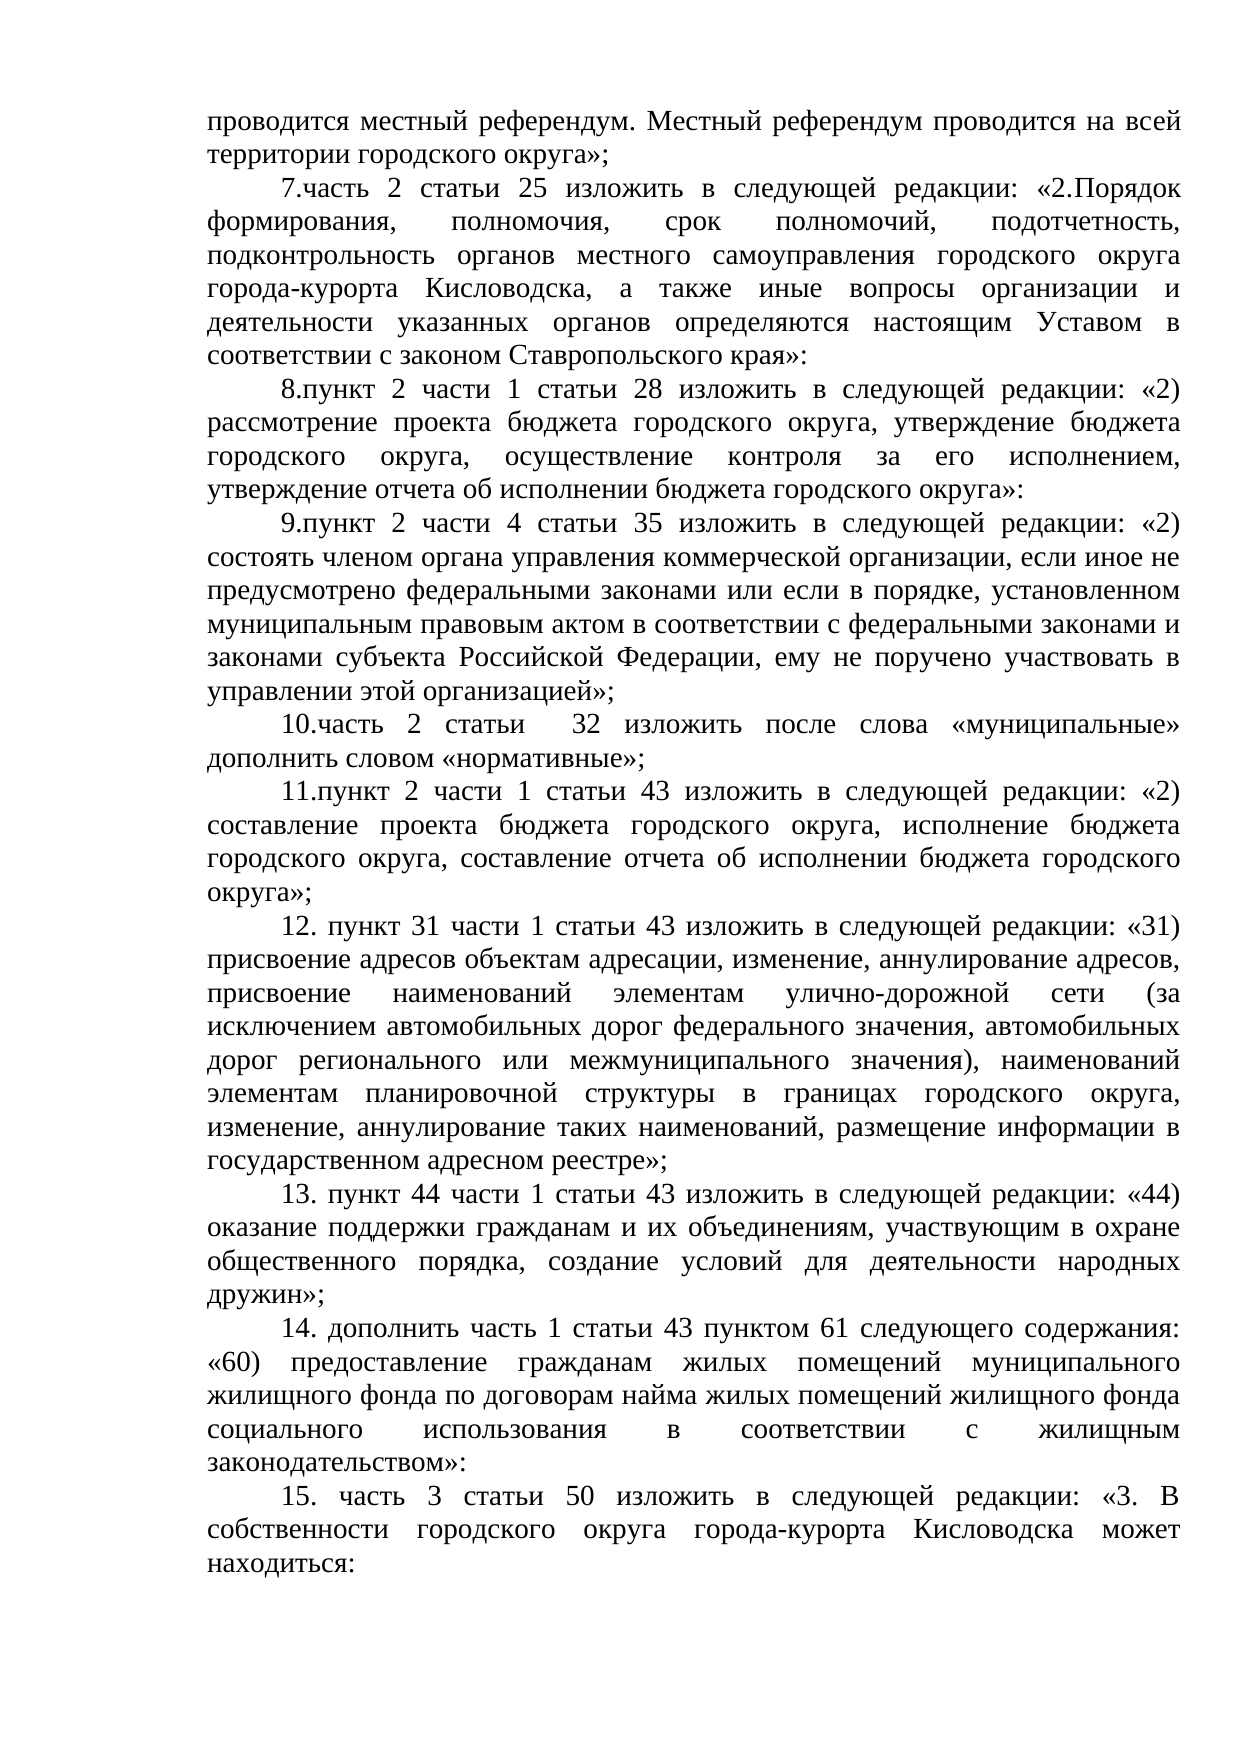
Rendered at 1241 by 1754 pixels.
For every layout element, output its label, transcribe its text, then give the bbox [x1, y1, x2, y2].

text 11.пункт 2 части 1 статьи 43 изложить в следующей редакции: «2) составление проекта бюджета городского округа, исполнение бюджета городского округа, составление отчета об исполнении бюджета городского округа»; [207, 773, 1181, 908]
text 10.часть 2 статьи 32 изложить после слова «муниципальные» дополнить словом «нормативные»; [207, 706, 1181, 773]
text 8.пункт 2 части 1 статьи 28 изложить в следующей редакции: «2) рассмотрение проекта бюджета городского округа, утверждение бюджета городского округа, осуществление контроля за его исполнением, утверждение отчета об исполнении бюджета городского округа»: [207, 371, 1181, 505]
text 14. дополнить часть 1 статьи 43 пунктом 61 следующего содержания: «60) предоставление гражданам жилых помещений муниципального жилищного фонда по договорам найма жилых помещений жилищного фонда социального использования в соответствии с жилищным законодательством»: [207, 1310, 1181, 1478]
text 12. пункт 31 части 1 статьи 43 изложить в следующей редакции: «31) присвоение адресов объектам адресации, изменение, аннулирование адресов, присвоение наименований элементам улично-дорожной сети (за исключением автомобильных дорог федерального значения, автомобильных дорог регионального или межмуниципального значения), наименований элементам планировочной структуры в границах городского округа, изменение, аннулирование таких наименований, размещение информации в государственном адресном реестре»; [207, 908, 1181, 1176]
text 7.часть 2 статьи 25 изложить в следующей редакции: «2.Порядок формирования, полномочия, срок полномочий, подотчетность, подконтрольность органов местного самоуправления городского округа города-курорта Кисловодска, а также иные вопросы организации и деятельности указанных органов определяются настоящим Уставом в соответствии с законом Ставропольского края»: [207, 170, 1181, 371]
text 13. пункт 44 части 1 статьи 43 изложить в следующей редакции: «44) оказание поддержки гражданам и их объединениям, участвующим в охране общественного порядка, создание условий для деятельности народных дружин»; [207, 1176, 1181, 1310]
text 9.пункт 2 части 4 статьи 35 изложить в следующей редакции: «2) состоять членом органа управления коммерческой организации, если иное не предусмотрено федеральными законами или если в порядке, установленном муниципальным правовым актом в соответствии с федеральными законами и законами субъекта Российской Федерации, ему не поручено участвовать в управлении этой организацией»; [207, 505, 1181, 706]
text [207, 103, 1181, 170]
text 15. часть 3 статьи 50 изложить в следующей редакции: «3. В собственности городского округа города-курорта Кисловодска может находиться: [207, 1478, 1181, 1578]
